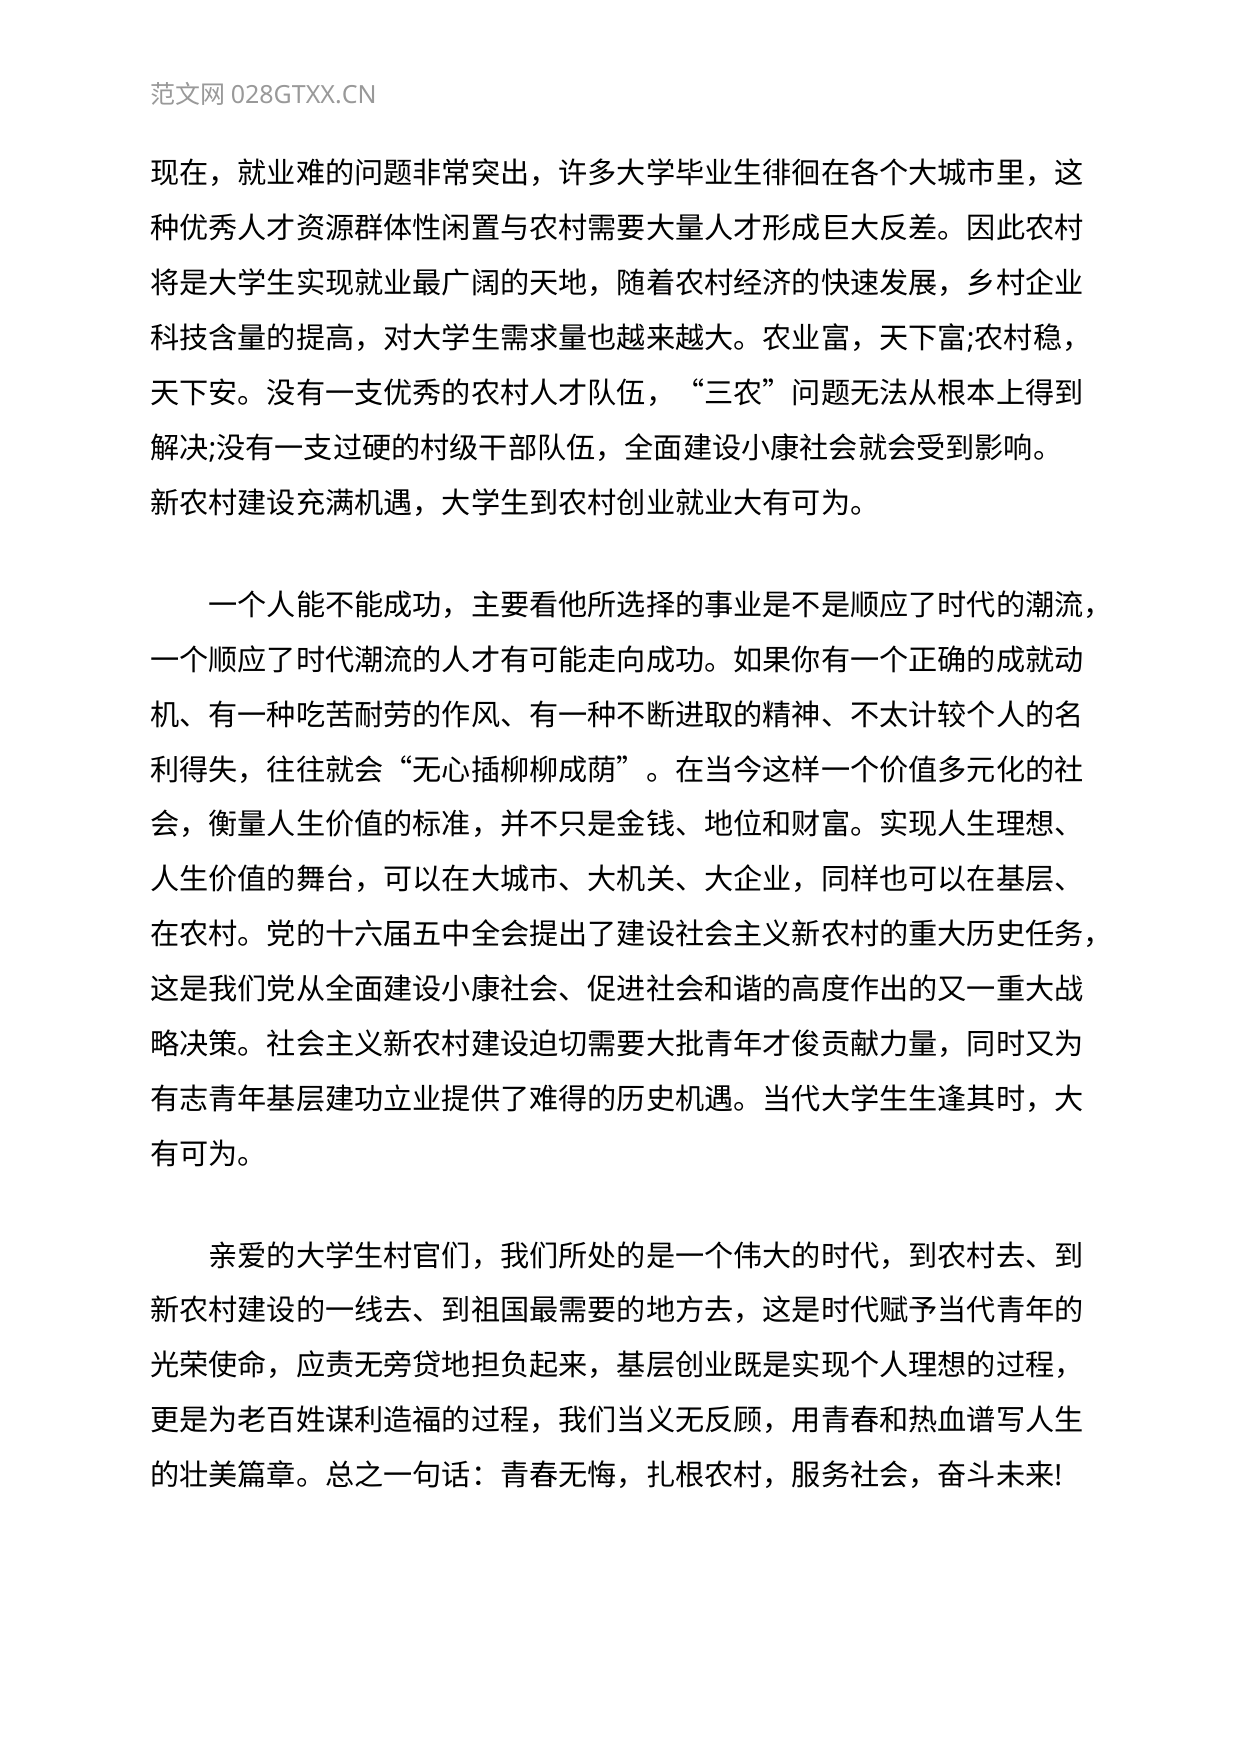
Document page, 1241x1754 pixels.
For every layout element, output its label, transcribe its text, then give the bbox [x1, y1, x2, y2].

text 一个人能不能成功，主要看他所选择的事业是不是顺应了时代的潮流，一个顺应了时代潮流的人才有可能走向成功。如果你有一个正确的成就动机、有一种吃苦耐劳的作风、有一种不断进取的精神、不太计较个人的名利得失，往往就会“无心插柳柳成荫”。在当今这样一个价值多元化的社会，衡量人生价值的标准，并不只是金钱、地位和财富。实现人生理想、人生价值的舞台，可以在大城市、大机关、大企业，同样也可以在基层、在农村。党的十六届五中全会提出了建设社会主义新农村的重大历史任务，这是我们党从全面建设小康社会、促进社会和谐的高度作出的又一重大战略决策。社会主义新农村建设迫切需要大批青年才俊贡献力量，同时又为有志青年基层建功立业提供了难得的历史机遇。当代大学生生逢其时，大有可为。 [150, 581, 1090, 1173]
text 亲爱的大学生村官们，我们所处的是一个伟大的时代，到农村去、到新农村建设的一线去、到祖国最需要的地方去，这是时代赋予当代青年的光荣使命，应责无旁贷地担负起来，基层创业既是实现个人理想的过程，更是为老百姓谋利造福的过程，我们当义无反顾，用青春和热血谱写人生的壮美篇章。总之一句话：青春无悔，扎根农村，服务社会，奋斗未来! [150, 1232, 1090, 1494]
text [150, 150, 1090, 522]
